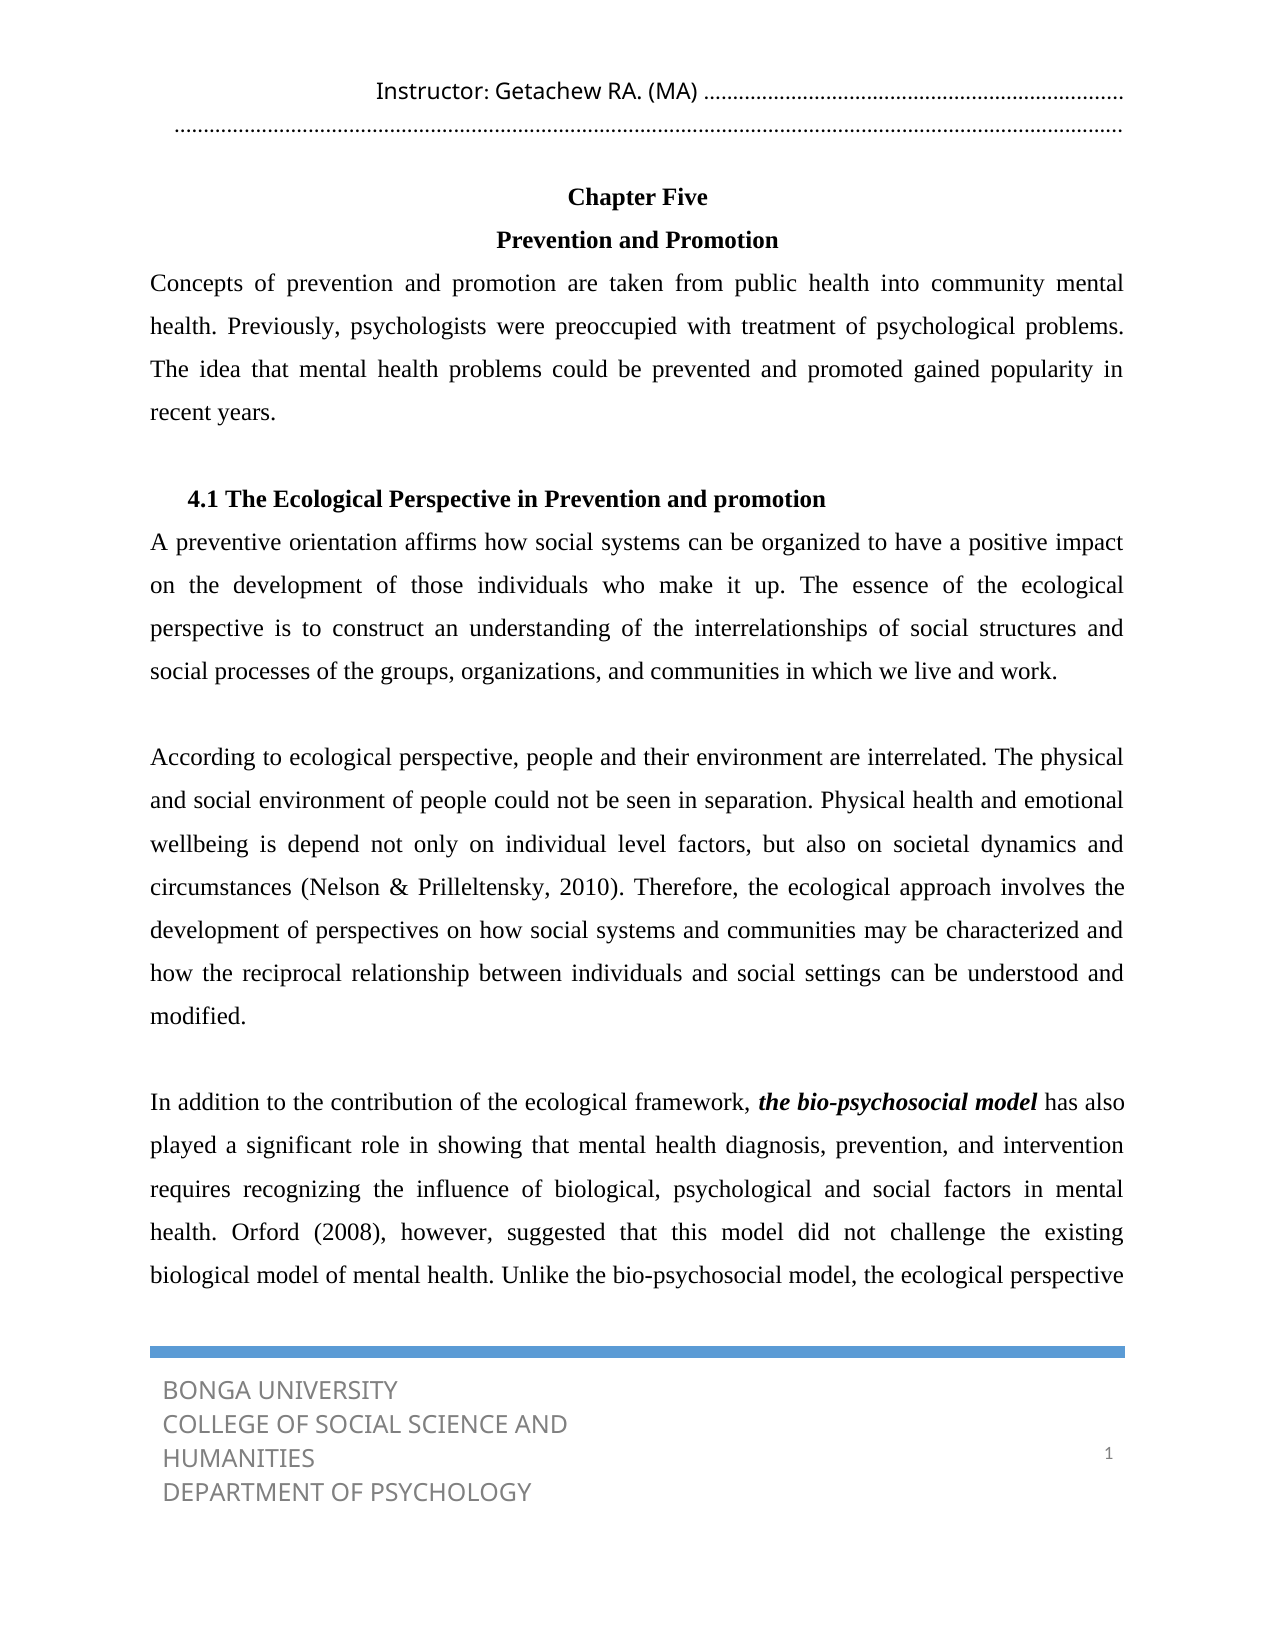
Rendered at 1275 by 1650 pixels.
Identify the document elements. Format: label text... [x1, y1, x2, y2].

text Concepts of prevention and promotion are taken from public health into community mental health. Previously, psychologists were preoccupied with treatment of psychological problems. The idea that mental health problems could be prevented and promoted gained popularity in recent years. [150, 268, 1125, 426]
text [150, 1087, 1125, 1289]
subtitle Chapter Five [150, 182, 1125, 211]
list The Ecological Perspective in Prevention and promotion [187, 484, 1125, 512]
subtitle Prevention and Promotion [150, 225, 1125, 254]
text According to ecological perspective, people and their environment are interrelated. The physical and social environment of people could not be seen in separation. Physical health and emotional wellbeing is depend not only on individual level factors, but also on societal dynamics and circumstances (Nelson & Prilleltensky, 2010). Therefore, the ecological approach involves the development of perspectives on how social systems and communities may be characterized and how the reciprocal relationship between individuals and social settings can be understood and modified. [150, 742, 1125, 1030]
text A preventive orientation affirms how social systems can be organized to have a positive impact on the development of those individuals who make it up. The essence of the ecological perspective is to construct an understanding of the interrelationships of social structures and social processes of the groups, organizations, and communities in which we live and work. [150, 527, 1125, 685]
